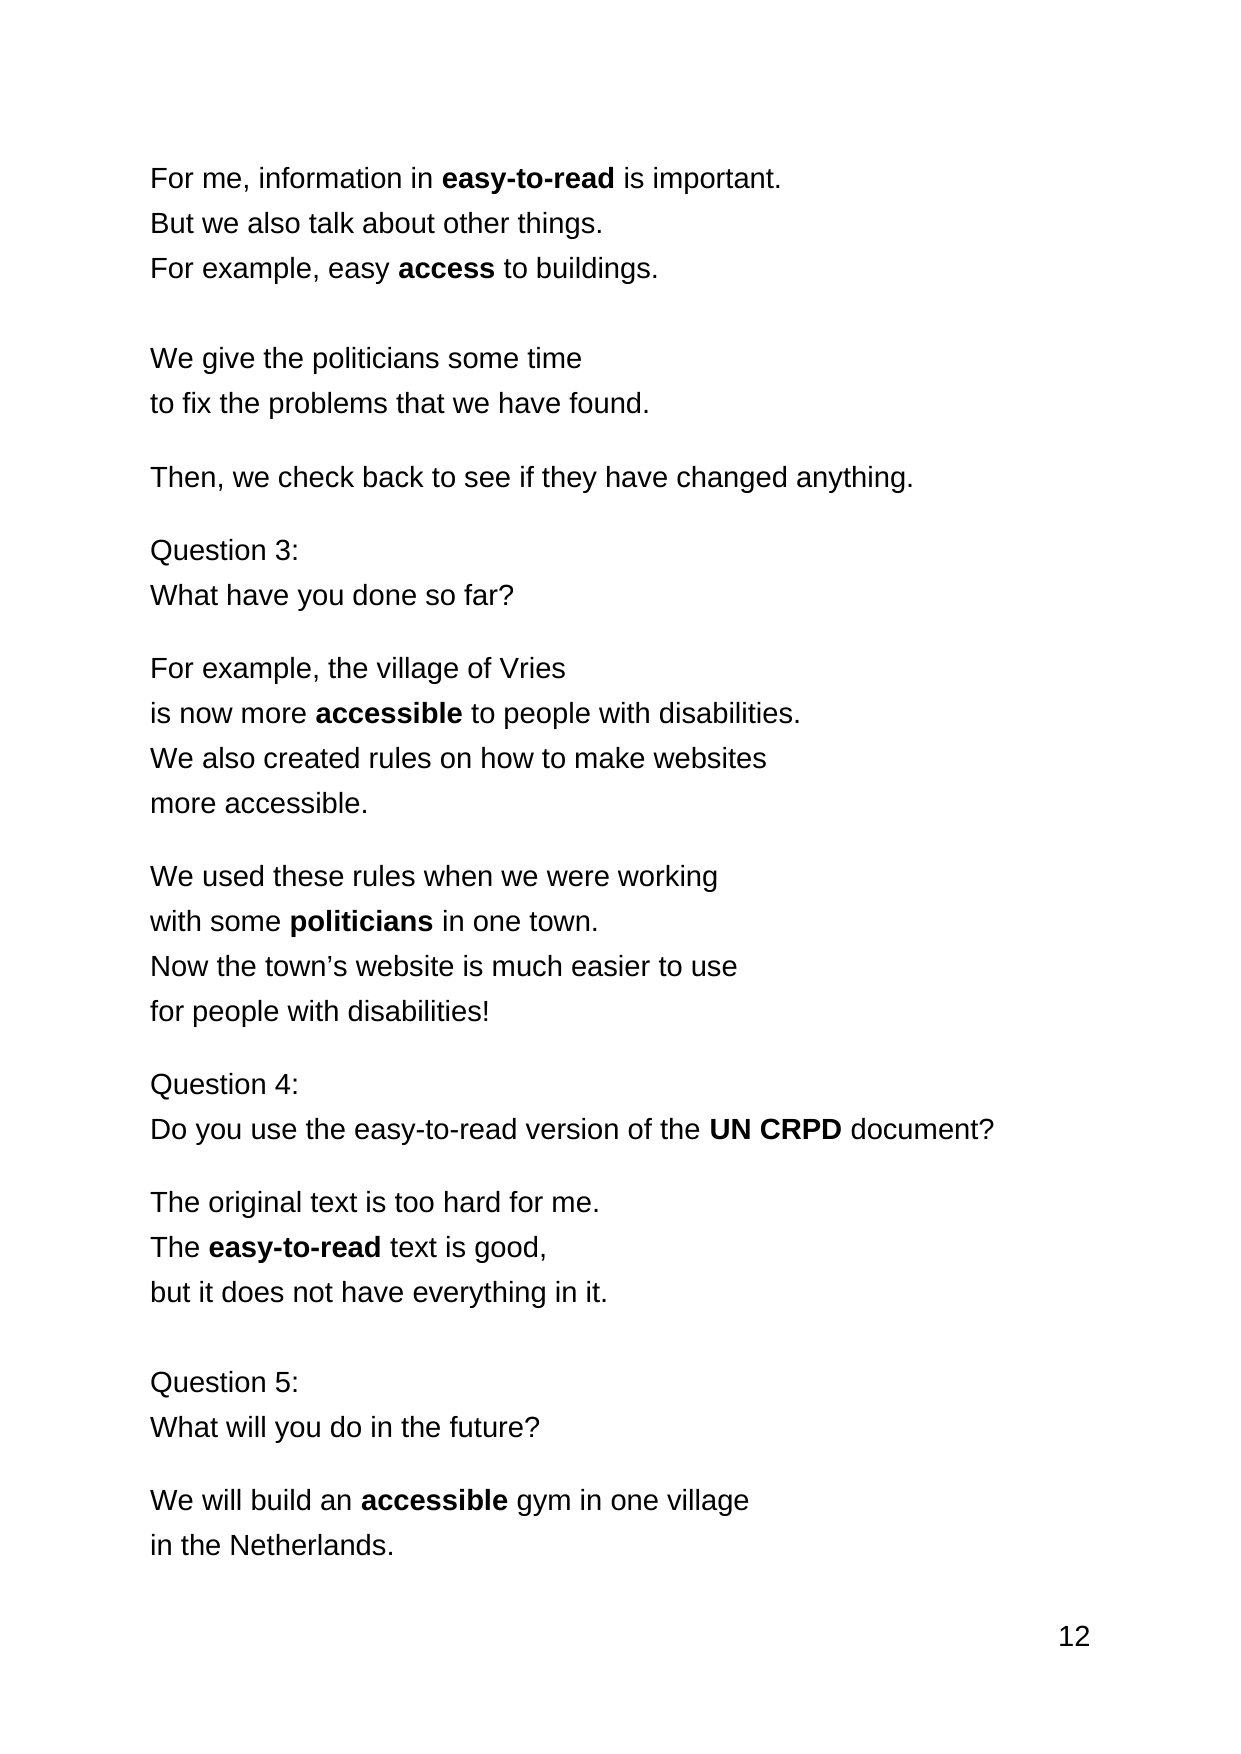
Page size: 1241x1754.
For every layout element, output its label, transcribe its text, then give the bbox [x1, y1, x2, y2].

text For me, information in easy-to-read is important. But we also talk about other things. For example, easy access to buildings. [150, 150, 1090, 285]
text Question 3: What have you done so far? [150, 521, 1090, 611]
text For example, the village of Vries is now more accessible to people with disabilities. [150, 639, 1090, 729]
text Question 5: What will you do in the future? [150, 1354, 1090, 1444]
text We used these rules when we were working with some politicians in one town. [150, 847, 1090, 937]
text Then, we check back to see if they have changed anything. [150, 448, 1090, 493]
text We also created rules on how to make websites more accessible. [150, 729, 1090, 819]
text Now the town’s website is much easier to use for people with disabilities! [150, 937, 1090, 1027]
text The original text is too hard for me. The easy-to-read text is good, but it does not have everything in it. [150, 1174, 1090, 1354]
text We give the politicians some time to fix the problems that we have found. [150, 330, 1090, 420]
text Question 4: Do you use the easy-to-read version of the UN CRPD document? [150, 1056, 1090, 1146]
text We will build an accessible gym in one village in the Netherlands. [150, 1472, 1090, 1562]
